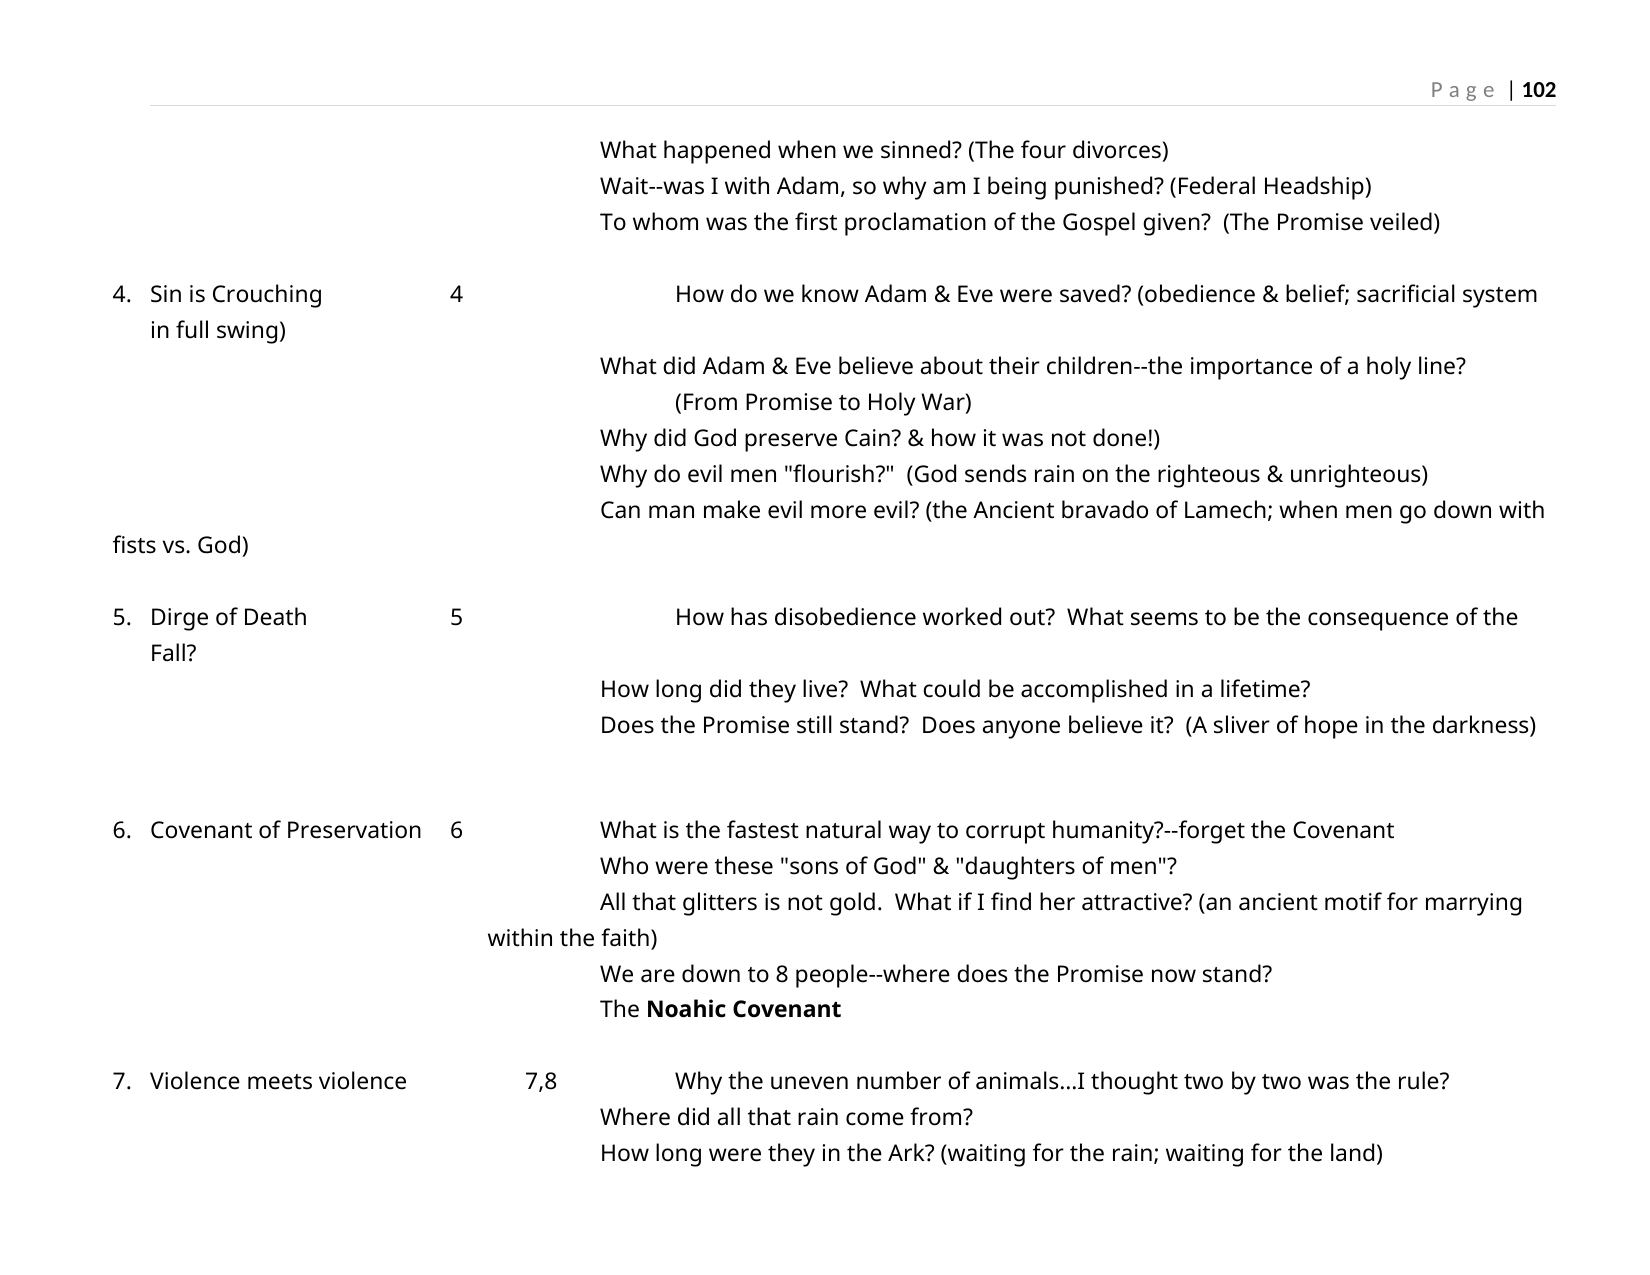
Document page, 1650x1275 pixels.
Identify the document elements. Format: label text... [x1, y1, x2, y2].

text Can man make evil more evil? (the Ancient bravado of Lamech; when men go down with fists vs. God) [112, 493, 1556, 561]
list Covenant of Preservation 6 What is the fastest natural way to corrupt humanity?--forget the Covenant [112, 814, 1556, 845]
text The Noahic Covenant [600, 993, 1556, 1025]
text Why did God preserve Cain? & how it was not done!) [112, 422, 1556, 453]
text All that glitters is not gold. What if I find her attractive? (an ancient motif for marrying within the faith) [487, 886, 1556, 953]
text What did Adam & Eve believe about their children--the importance of a holy line? [112, 350, 1556, 381]
text To whom was the first proclamation of the Gospel given? (The Promise veiled) [112, 206, 1556, 237]
list How long were they in the Ark? (waiting for the rain; waiting for the land) [150, 1137, 1556, 1168]
text We are down to 8 people--where does the Promise now stand? [600, 957, 1556, 989]
list Sin is Crouching 4 How do we know Adam & Eve were saved? (obedience & belief; sacrificial system in full swing) [112, 278, 1556, 345]
text (From Promise to Holy War) [600, 386, 1556, 417]
list Where did all that rain come from? [150, 1101, 1556, 1132]
list Violence meets violence 7,8 Why the uneven number of animals…I thought two by two was the rule? [112, 1065, 1556, 1097]
text Who were these "sons of God" & "daughters of men"? [150, 850, 1556, 881]
text How long did they live? What could be accomplished in a lifetime? [112, 673, 1556, 704]
text Does the Promise still stand? Does anyone believe it? (A sliver of hope in the darkness) [487, 709, 1556, 740]
list Dirge of Death 5 How has disobedience worked out? What seems to be the consequence of the Fall? [112, 601, 1556, 668]
text Wait--was I with Adam, so why am I being punished? (Federal Headship) [112, 170, 1556, 201]
text What happened when we sinned? (The four divorces) [112, 134, 1556, 165]
text Why do evil men "flourish?" (God sends rain on the righteous & unrighteous) [112, 458, 1556, 489]
